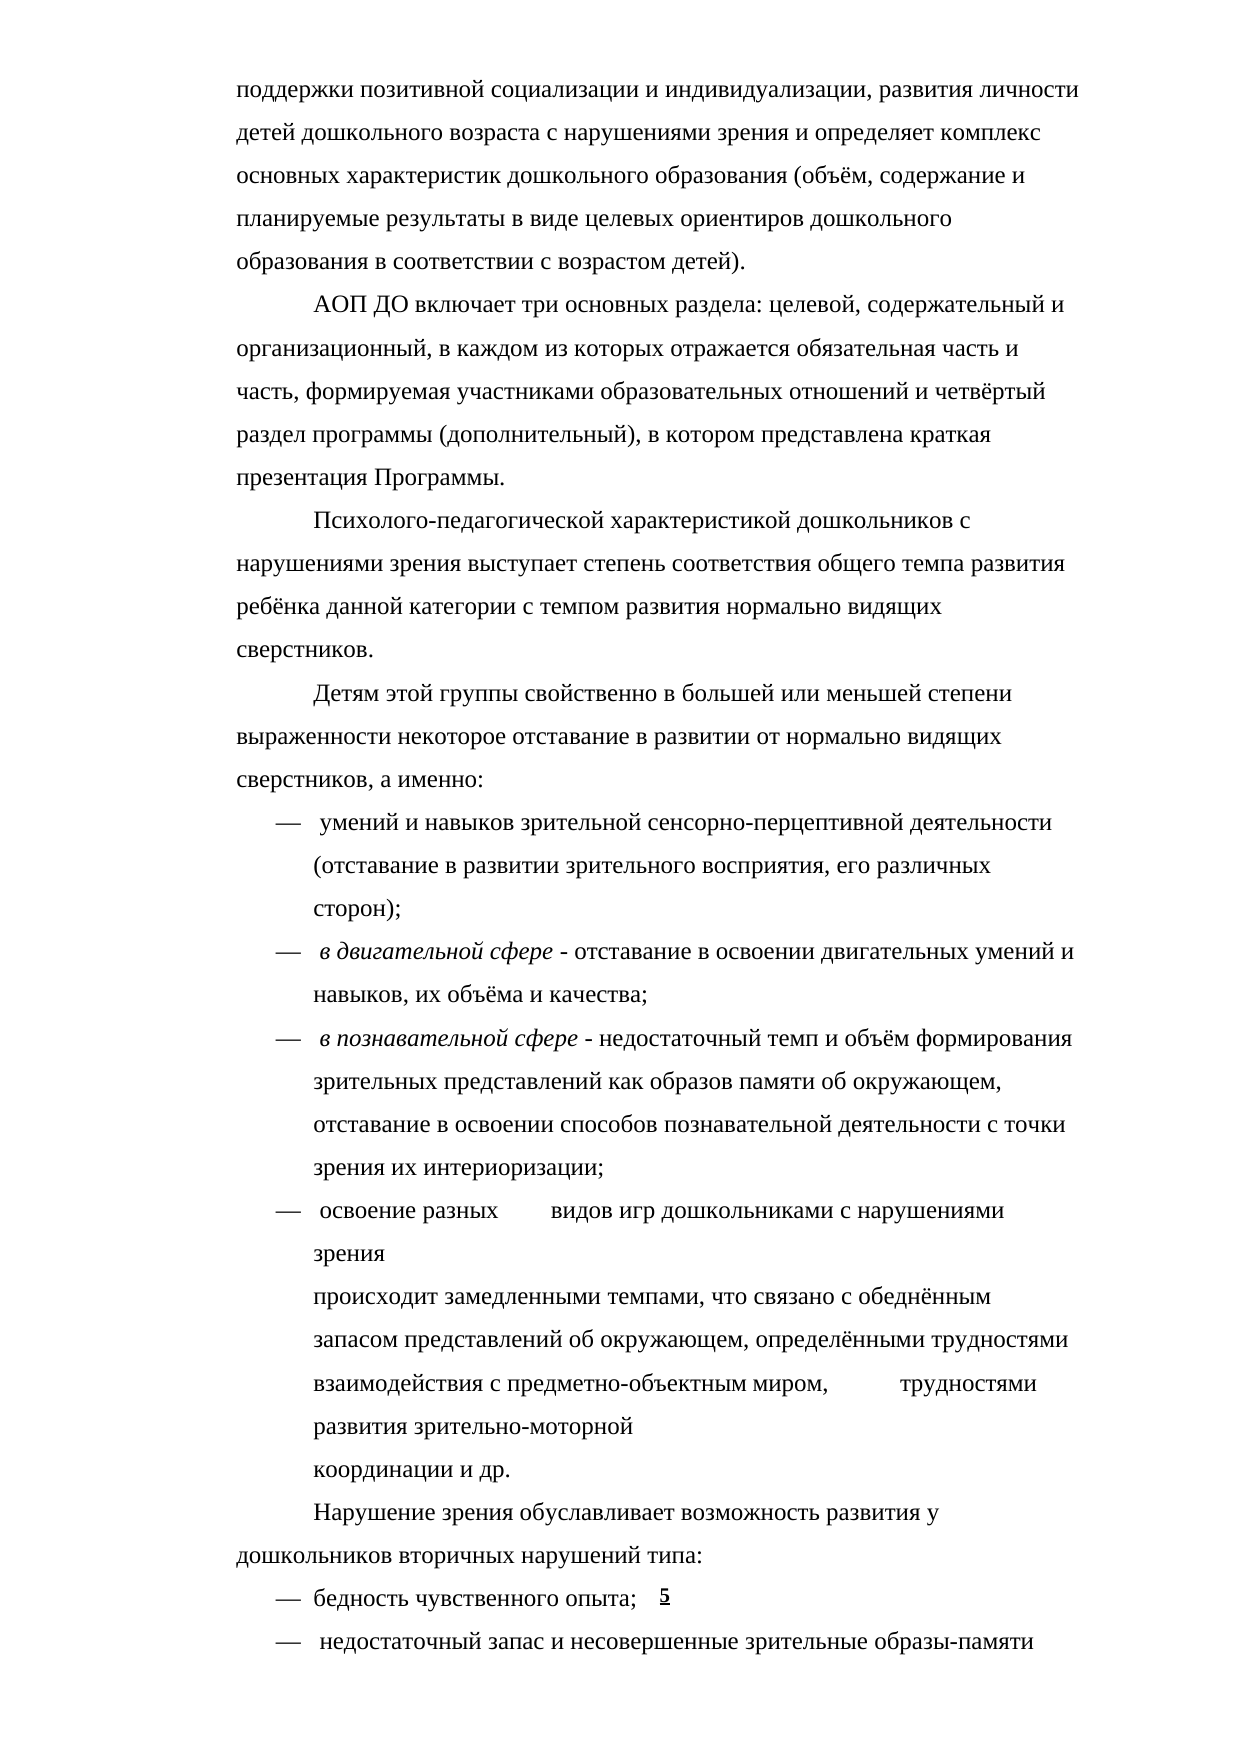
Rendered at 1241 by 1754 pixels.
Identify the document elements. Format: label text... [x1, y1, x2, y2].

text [236, 74, 1082, 275]
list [276, 1626, 1082, 1655]
text Нарушение зрения обуславливает возможность развития у дошкольников вторичных нарушений типа: [236, 1497, 1082, 1569]
list в двигательной сфере - отставание в освоении двигательных умений и навыков, их объёма и качества; [276, 936, 1082, 1008]
text АОП ДО включает три основных раздела: целевой, содержательный и организационный, в каждом из которых отражается обязательная часть и часть, формируемая участниками образовательных отношений и четвёртый раздел программы (дополнительный), в котором представлена краткая презентация Программы. [236, 289, 1082, 491]
list бедность чувственного опыта; [276, 1583, 1082, 1612]
list освоение разных видов игр дошкольниками с нарушениями зрения [276, 1195, 1082, 1267]
text Детям этой группы свойственно в большей или меньшей степени выраженности некоторое отставание в развитии от нормально видящих сверстников, а именно: [236, 678, 1082, 793]
text координации и др. [236, 1454, 1082, 1483]
list в познавательной сфере - недостаточный темп и объём формирования зрительных представлений как образов памяти об окружающем, отставание в освоении способов познавательной деятельности с точки зрения их интериоризации; [276, 1023, 1082, 1181]
text происходит замедленными темпами, что связано с обеднённым запасом представлений об окружающем, определёнными трудностями взаимодействия с предметно-объектным миром, трудностями развития зрительно-моторной [313, 1281, 1082, 1439]
text Психолого-педагогической характеристикой дошкольников с нарушениями зрения выступает степень соответствия общего темпа развития ребёнка данной категории с темпом развития нормально видящих сверстников. [236, 505, 1082, 663]
list умений и навыков зрительной сенсорно-перцептивной деятельности (отставание в развитии зрительного восприятия, его различных сторон); [276, 807, 1082, 922]
